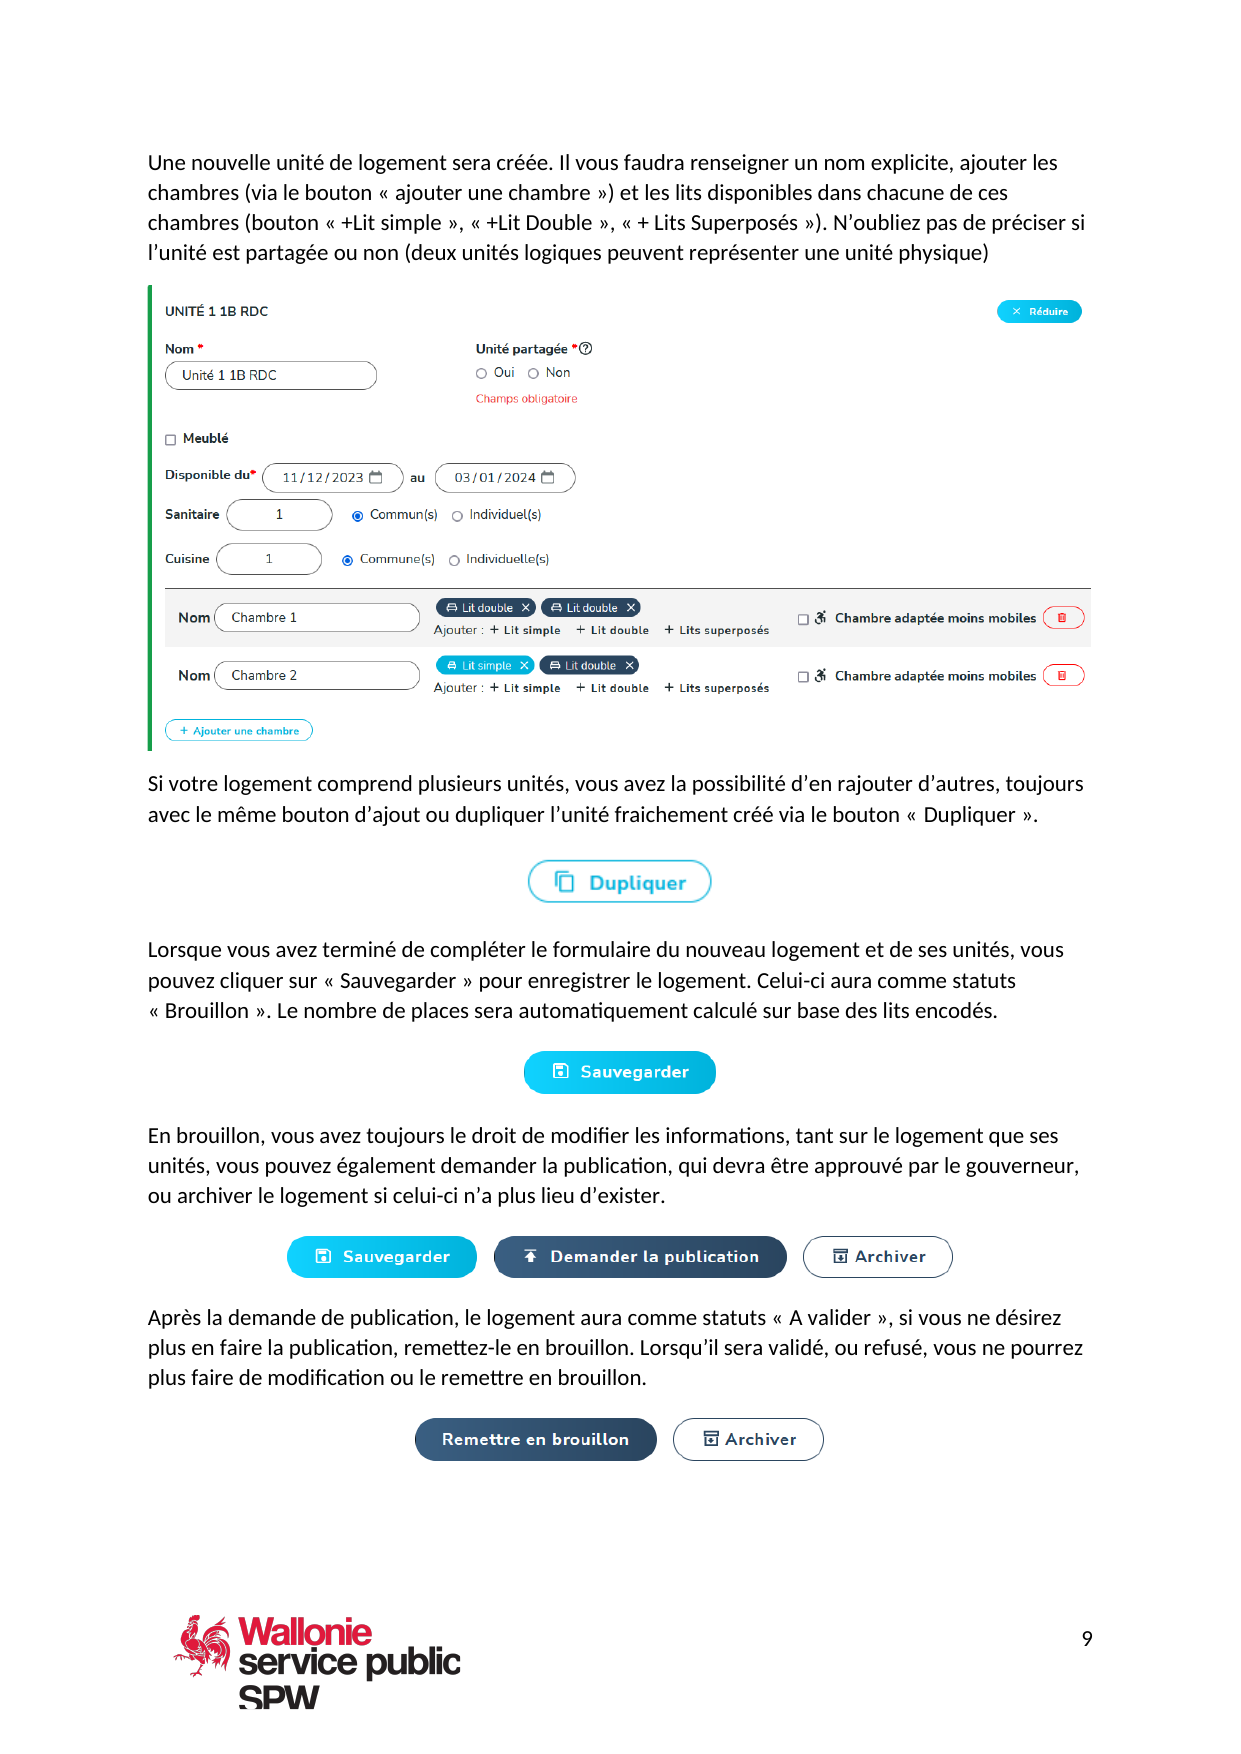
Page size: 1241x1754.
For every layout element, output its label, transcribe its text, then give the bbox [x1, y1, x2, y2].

picture [408, 1410, 832, 1470]
text Lorsque vous avez terminé de compléter le formulaire du nouveau logement et de ses unités, vous pouvez cliquer sur « Sauvegarder » pour enregistrer le logement. Celui-ci aura comme statuts « Brouillon ». Le nombre de places sera automatiquement calculé sur base des lits encodés. [148, 936, 1093, 1024]
text Après la demande de publication, le logement aura comme statuts « A valider », si vous ne désirez plus en faire la publication, remettez-le en brouillon. Lorsqu’il sera validé, ou refusé, vous ne pourrez plus faire de modification ou le remettre en brouillon. [148, 1303, 1093, 1391]
picture [519, 1042, 721, 1102]
text En brouillon, vous avez toujours le droit de modifier les informations, tant sur le logement que ses unités, vous pouvez également demander la publication, qui devra être approuvé par le gouverneur, ou archiver le logement si celui-ci n’a plus lieu d’exister. [148, 1121, 1093, 1209]
picture [517, 846, 723, 917]
picture [147, 285, 1093, 751]
text Si votre logement comprend plusieurs unités, vous avez la possibilité d’en rajouter d’autres, toujours avec le même bouton d’ajout ou dupliquer l’unité fraichement créé via le bouton « Dupliquer ». [148, 769, 1093, 828]
text Une nouvelle unité de logement sera créée. Il vous faudra renseigner un nom explicite, ajouter les chambres (via le bouton « ajouter une chambre ») et les lits disponibles dans chacune de ces chambres (bouton « +Lit simple », « +Lit Double », « + Lits Superposés »). N’oubliez pas de préciser si l’unité est partagée ou non (deux unités logiques peuvent représenter une unité physique) [148, 148, 1093, 266]
picture [172, 1615, 461, 1709]
picture [281, 1228, 960, 1284]
